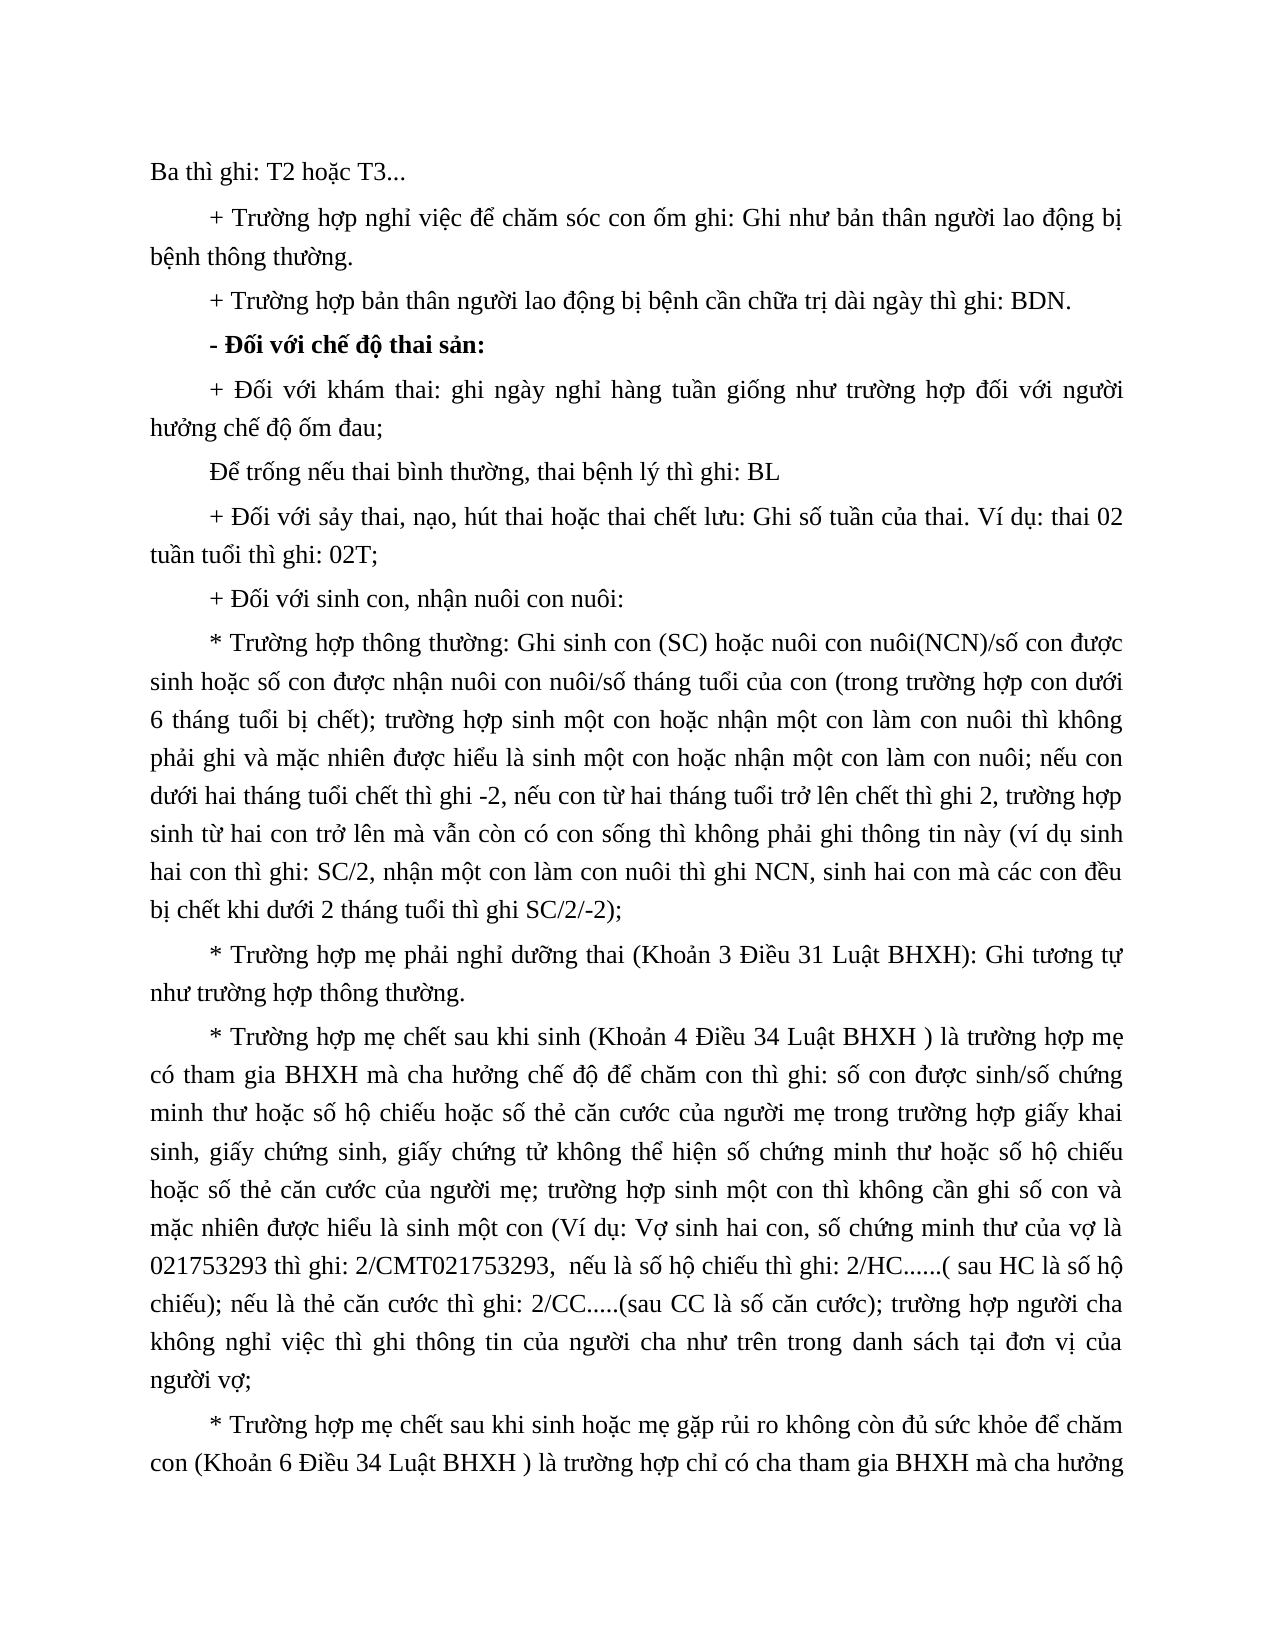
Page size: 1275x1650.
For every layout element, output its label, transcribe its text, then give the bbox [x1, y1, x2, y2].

text + Đối với khám thai: ghi ngày nghỉ hàng tuần giống như trường hợp đối với người hưởng chế độ ốm đau; [150, 368, 1125, 444]
text + Đối với sảy thai, nạo, hút thai hoặc thai chết lưu: Ghi số tuần của thai. Ví dụ: thai 02 tuần tuổi thì ghi: 02T; [150, 494, 1125, 571]
text + Đối với sinh con, nhận nuôi con nuôi: [150, 577, 1125, 615]
text + Trường hợp nghỉ việc để chăm sóc con ốm ghi: Ghi như bản thân người lao động bị bệnh thông thường. [150, 196, 1125, 273]
text - Đối với chế độ thai sản: [150, 323, 1125, 361]
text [150, 150, 1125, 188]
text * Trường hợp mẹ chết sau khi sinh (Khoản 4 Điều 34 Luật BHXH ) là trường hợp mẹ có tham gia BHXH mà cha hưởng chế độ để chăm con thì ghi: số con được sinh/số chứng minh thư hoặc số hộ chiếu hoặc số thẻ căn cước của người mẹ trong trường hợp giấy khai sinh, giấy chứng sinh, giấy chứng tử không thể hiện số chứng minh thư hoặc số hộ chiếu hoặc số thẻ căn cước của người mẹ; trường hợp sinh một con thì không cần ghi số con và mặc nhiên được hiểu là sinh một con (Ví dụ: Vợ sinh hai con, số chứng minh thư của vợ là 021753293 thì ghi: 2/CMT021753293, nếu là số hộ chiếu thì ghi: 2/HC......( sau HC là số hộ chiếu); nếu là thẻ căn cước thì ghi: 2/CC.....(sau CC là số căn cước); trường hợp người cha không nghỉ việc thì ghi thông tin của người cha như trên trong danh sách tại đơn vị của người vợ; [150, 1015, 1125, 1396]
text Để trống nếu thai bình thường, thai bệnh lý thì ghi: BL [150, 450, 1125, 488]
text * Trường hợp mẹ phải nghỉ dưỡng thai (Khoản 3 Điều 31 Luật BHXH): Ghi tương tự như trường hợp thông thường. [150, 933, 1125, 1009]
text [150, 1403, 1125, 1479]
text + Trường hợp bản thân người lao động bị bệnh cần chữa trị dài ngày thì ghi: BDN. [150, 279, 1125, 317]
text * Trường hợp thông thường: Ghi sinh con (SC) hoặc nuôi con nuôi(NCN)/số con được sinh hoặc số con được nhận nuôi con nuôi/số tháng tuổi của con (trong trường hợp con dưới 6 tháng tuổi bị chết); trường hợp sinh một con hoặc nhận một con làm con nuôi thì không phải ghi và mặc nhiên được hiểu là sinh một con hoặc nhận một con làm con nuôi; nếu con dưới hai tháng tuổi chết thì ghi -2, nếu con từ hai tháng tuổi trở lên chết thì ghi 2, trường hợp sinh từ hai con trở lên mà vẫn còn có con sống thì không phải ghi thông tin này (ví dụ sinh hai con thì ghi: SC/2, nhận một con làm con nuôi thì ghi NCN, sinh hai con mà các con đều bị chết khi dưới 2 tháng tuổi thì ghi SC/2/-2); [150, 621, 1125, 926]
